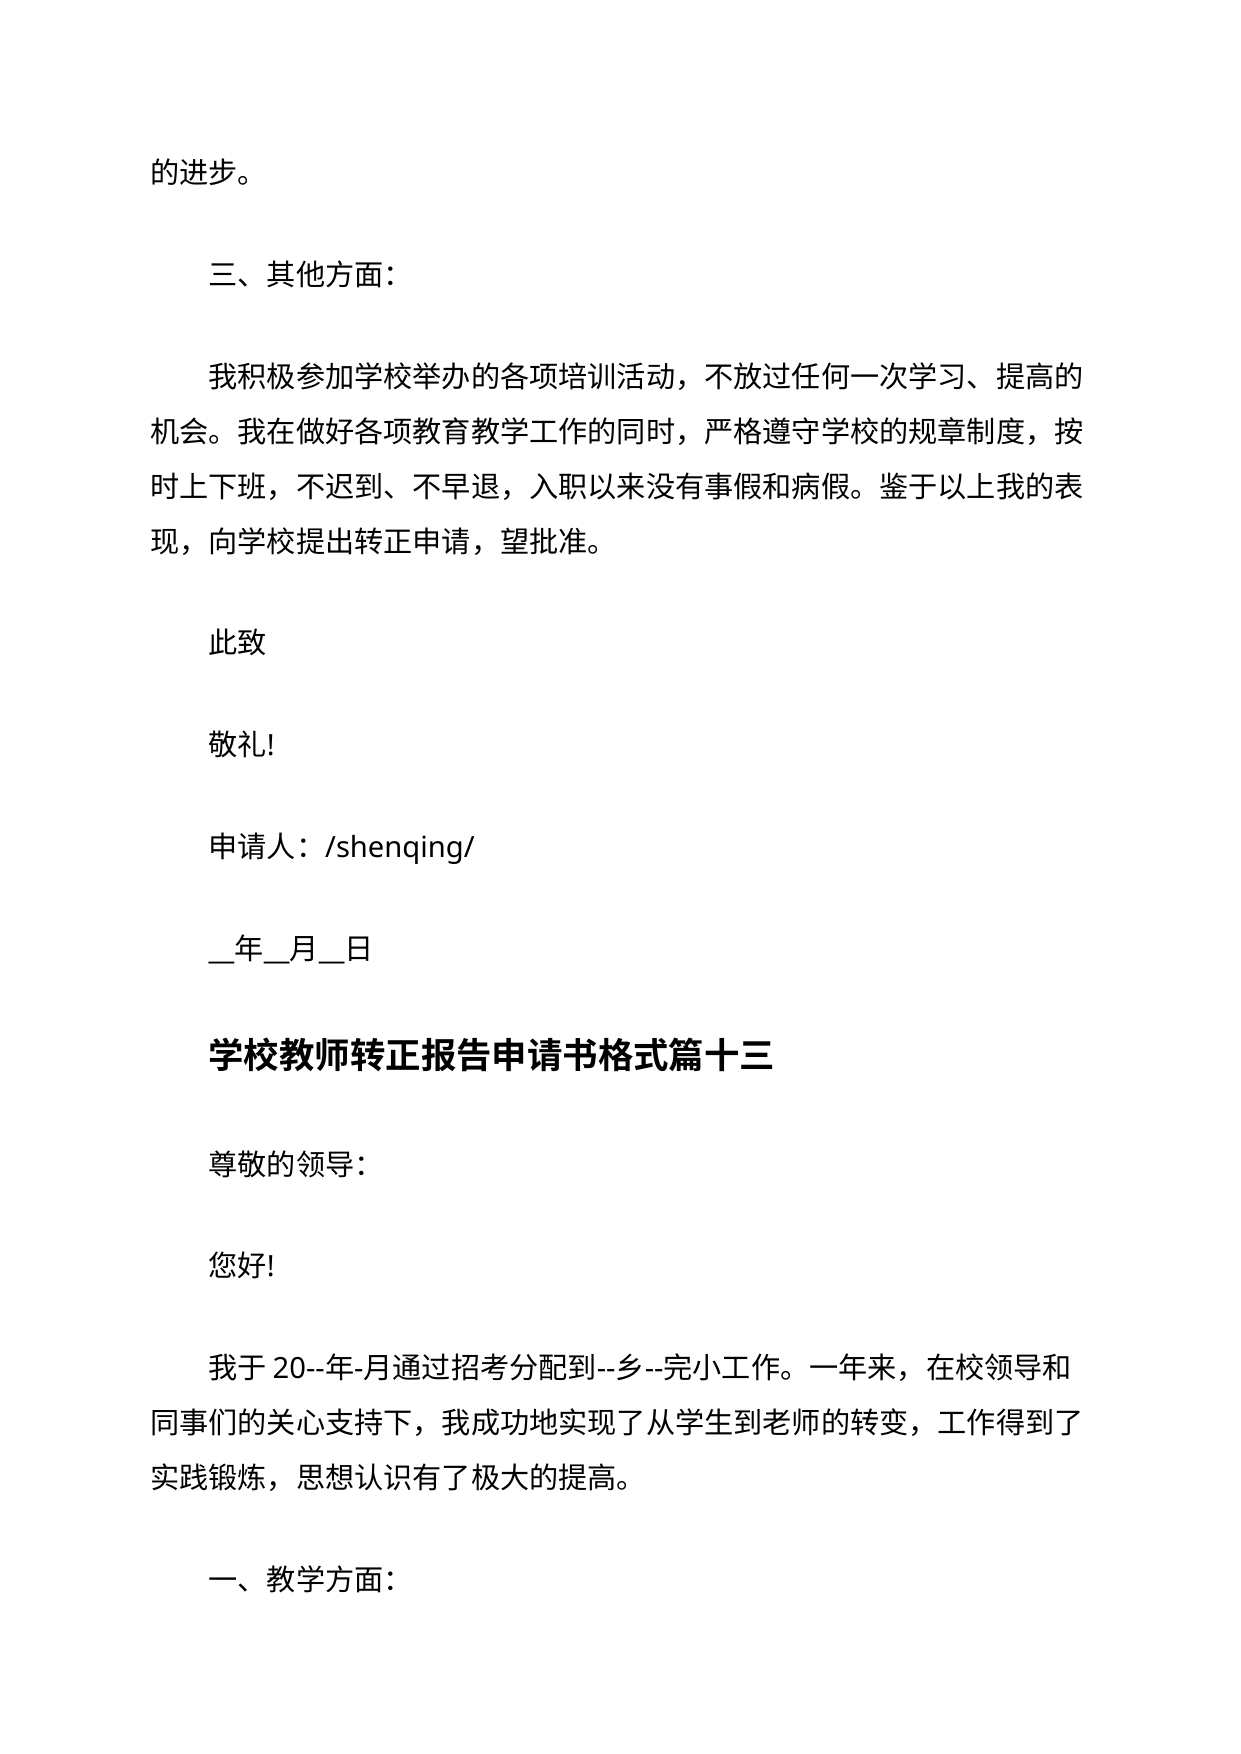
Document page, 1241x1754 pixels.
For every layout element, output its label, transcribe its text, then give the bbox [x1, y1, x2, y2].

text 我积极参加学校举办的各项培训活动，不放过任何一次学习、提高的机会。我在做好各项教育教学工作的同时，严格遵守学校的规章制度，按时上下班，不迟到、不早退，入职以来没有事假和病假。鉴于以上我的表现，向学校提出转正申请，望批准。 [150, 353, 1090, 561]
text __年__月__日 [150, 926, 1090, 968]
text 申请人：/shenqing/ [150, 824, 1090, 866]
text 我于20--年-月通过招考分配到--乡--完小工作。一年来，在校领导和同事们的关心支持下，我成功地实现了从学生到老师的转变，工作得到了实践锻炼，思想认识有了极大的提高。 [150, 1345, 1090, 1497]
text 尊敬的领导： [150, 1141, 1090, 1183]
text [150, 150, 1090, 192]
text 三、其他方面： [150, 252, 1090, 294]
text 您好! [150, 1243, 1090, 1285]
text 一、教学方面： [150, 1557, 1090, 1599]
text 敬礼! [150, 722, 1090, 764]
text 此致 [150, 620, 1090, 662]
text 学校教师转正报告申请书格式篇十三 [150, 1028, 1090, 1079]
